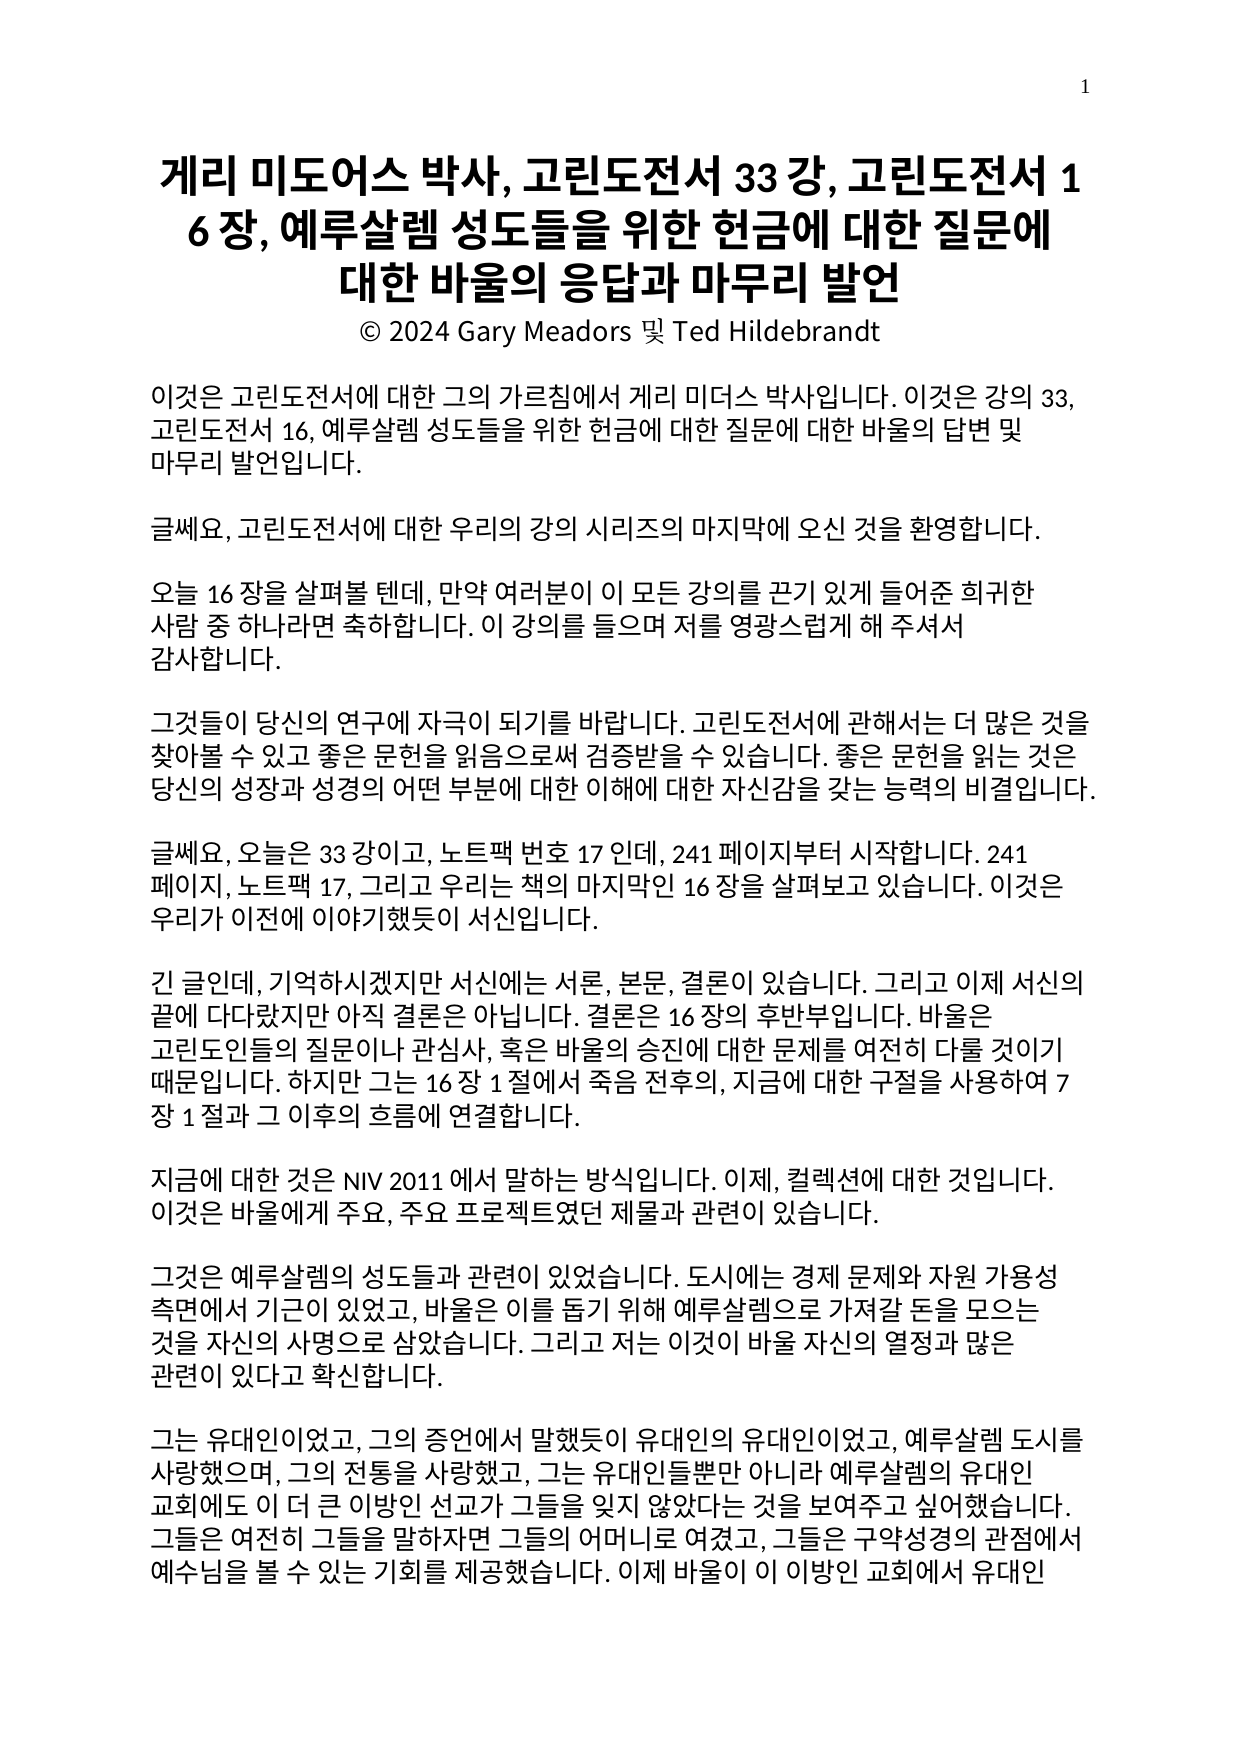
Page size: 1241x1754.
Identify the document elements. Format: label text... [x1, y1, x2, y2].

text 오늘 16장을 살펴볼 텐데, 만약 여러분이 이 모든 강의를 끈기 있게 들어준 희귀한 사람 중 하나라면 축하합니다. 이 강의를 들으며 저를 영광스럽게 해 주셔서 감사합니다. [150, 577, 1090, 676]
text © 2024 Gary Meadors 및 Ted Hildebrandt [150, 310, 1090, 349]
text 지금에 대한 것은 NIV 2011에서 말하는 방식입니다. 이제, 컬렉션에 대한 것입니다. 이것은 바울에게 주요, 주요 프로젝트였던 제물과 관련이 있습니다. [150, 1164, 1090, 1230]
text 게리 미도어스 박사, 고린도전서 33강, 고린도전서 16장, 예루살렘 성도들을 위한 헌금에 대한 질문에 대한 바울의 응답과 마무리 발언 [150, 150, 1090, 310]
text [150, 1424, 1090, 1589]
text 이것은 고린도전서에 대한 그의 가르침에서 게리 미더스 박사입니다. 이것은 강의 33, 고린도전서 16, 예루살렘 성도들을 위한 헌금에 대한 질문에 대한 바울의 답변 및 마무리 발언입니다. 글쎄요, 고린도전서에 대한 우리의 강의 시리즈의 마지막에 오신 것을 환영합니다. [150, 381, 1090, 546]
text 긴 글인데, 기억하시겠지만 서신에는 서론, 본문, 결론이 있습니다. 그리고 이제 서신의 끝에 다다랐지만 아직 결론은 아닙니다. 결론은 16장의 후반부입니다. 바울은 고린도인들의 질문이나 관심사, 혹은 바울의 승진에 대한 문제를 여전히 다룰 것이기 때문입니다. 하지만 그는 16장 1절에서 죽음 전후의, 지금에 대한 구절을 사용하여 7장 1절과 그 이후의 흐름에 연결합니다. [150, 968, 1090, 1133]
text 그것은 예루살렘의 성도들과 관련이 있었습니다. 도시에는 경제 문제와 자원 가용성 측면에서 기근이 있었고, 바울은 이를 돕기 위해 예루살렘으로 가져갈 돈을 모으는 것을 자신의 사명으로 삼았습니다. 그리고 저는 이것이 바울 자신의 열정과 많은 관련이 있다고 확신합니다. [150, 1261, 1090, 1393]
text 그것들이 당신의 연구에 자극이 되기를 바랍니다. 고린도전서에 관해서는 더 많은 것을 찾아볼 수 있고 좋은 문헌을 읽음으로써 검증받을 수 있습니다. 좋은 문헌을 읽는 것은 당신의 성장과 성경의 어떤 부분에 대한 이해에 대한 자신감을 갖는 능력의 비결입니다. [150, 707, 1090, 806]
text 글쎄요, 오늘은 33강이고, 노트팩 번호 17인데, 241페이지부터 시작합니다. 241페이지, 노트팩 17, 그리고 우리는 책의 마지막인 16장을 살펴보고 있습니다. 이것은 우리가 이전에 이야기했듯이 서신입니다. [150, 837, 1090, 936]
